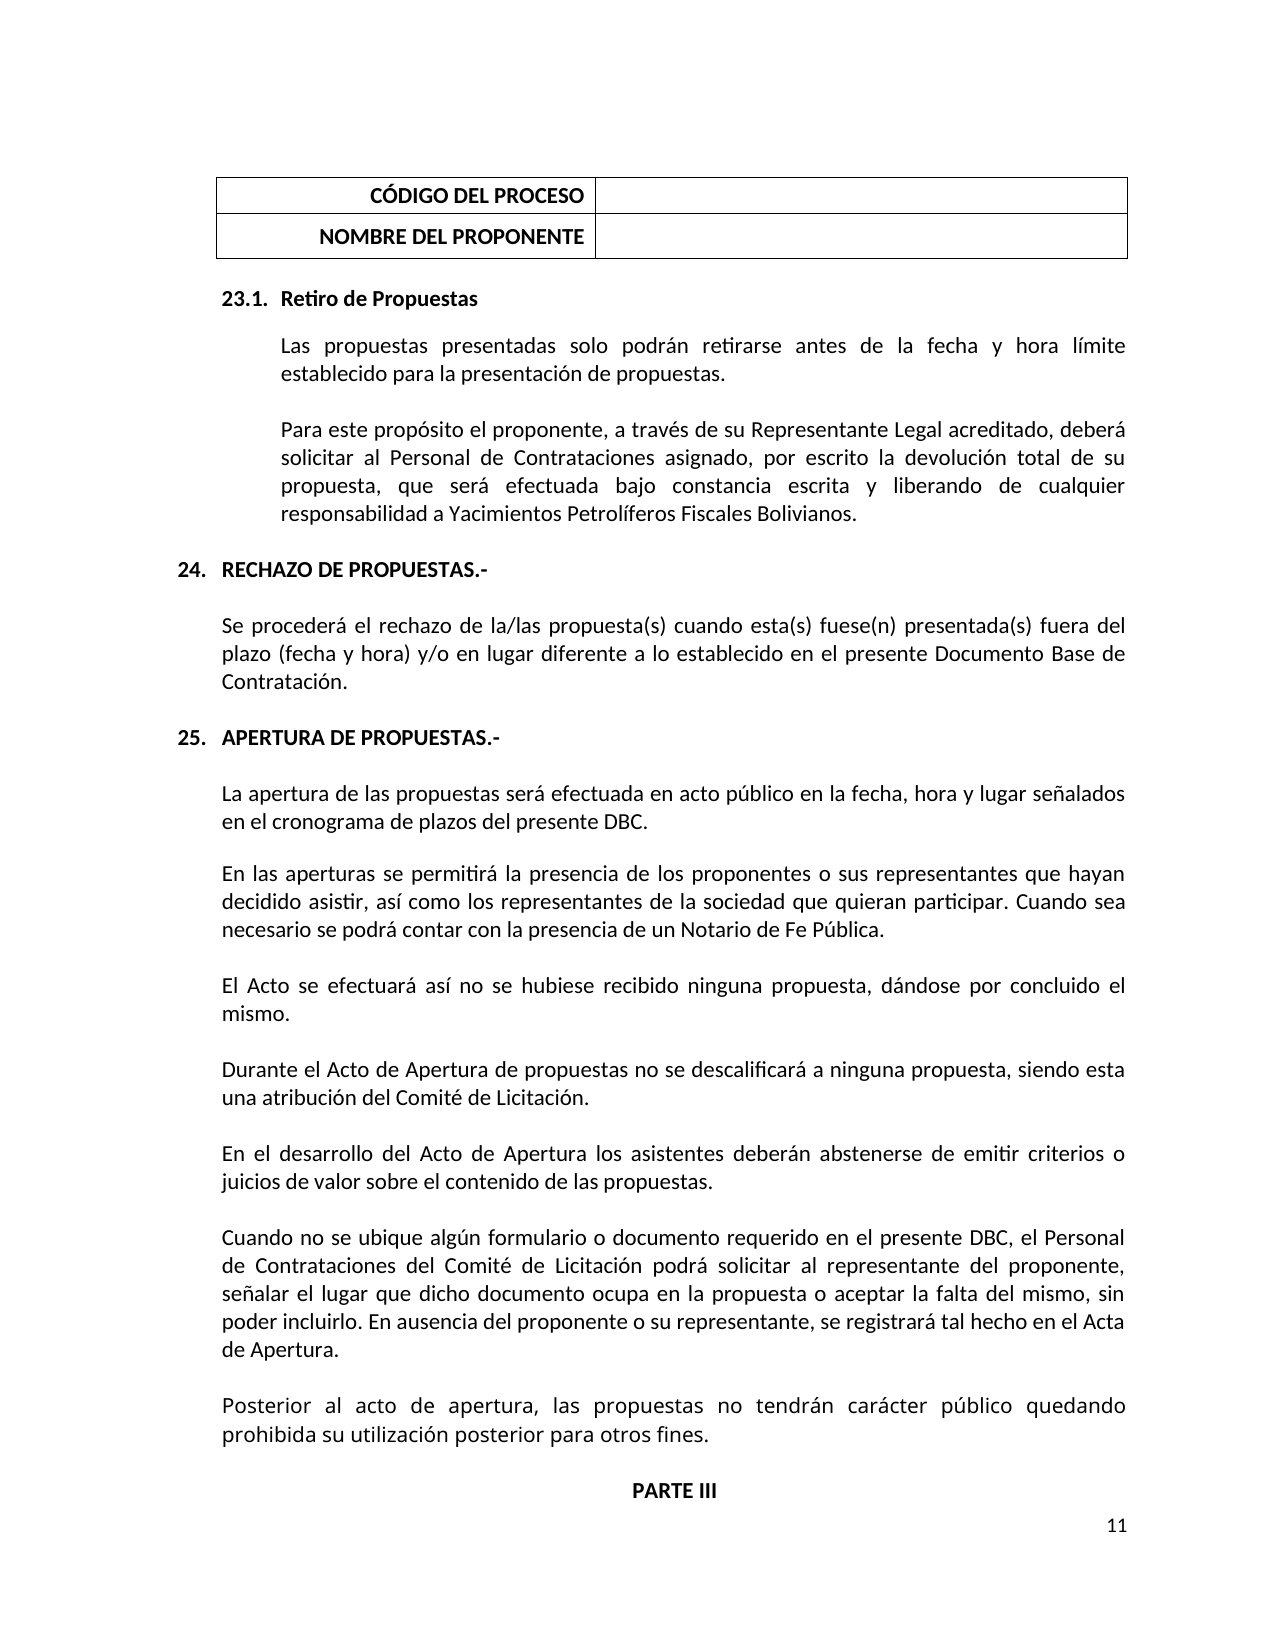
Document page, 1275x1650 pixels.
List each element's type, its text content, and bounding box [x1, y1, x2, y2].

text Posterior al acto de apertura, las propuestas no tendrán carácter público quedando prohibida su utilización posterior para otros fines. [222, 1392, 1127, 1448]
list RECHAZO DE PROPUESTAS.- [177, 555, 1127, 583]
text La apertura de las propuestas será efectuada en acto público en la fecha, hora y lugar señalados en el cronograma de plazos del presente DBC. [222, 779, 1127, 835]
table_cell CÓDIGO DEL PROCESO [217, 178, 595, 213]
text Cuando no se ubique algún formulario o documento requerido en el presente DBC, el Personal de Contrataciones del Comité de Licitación podrá solicitar al representante del proponente, señalar el lugar que dicho documento ocupa en la propuesta o aceptar la falta del mismo, sin poder incluirlo. En ausencia del proponente o su representante, se registrará tal hecho en el Acta de Apertura. [222, 1223, 1127, 1363]
table_cell [596, 214, 1127, 258]
table_cell [596, 178, 1127, 213]
list APERTURA DE PROPUESTAS.- [177, 723, 1127, 751]
text En el desarrollo del Acto de Apertura los asistentes deberán abstenerse de emitir criterios o juicios de valor sobre el contenido de las propuestas. [222, 1139, 1127, 1195]
text Durante el Acto de Apertura de propuestas no se descalificará a ninguna propuesta, siendo esta una atribución del Comité de Licitación. [222, 1055, 1127, 1111]
list Para este propósito el proponente, a través de su Representante Legal acreditado, deberá solicitar al Personal de Contrataciones asignado, por escrito la devolución total de su propuesta, que será efectuada bajo constancia escrita y liberando de cualquier responsabilidad a Yacimientos Petrolíferos Fiscales Bolivianos. [281, 415, 1127, 527]
table_cell NOMBRE DEL PROPONENTE [217, 214, 595, 258]
text El Acto se efectuará así no se hubiese recibido ninguna propuesta, dándose por concluido el mismo. [222, 971, 1127, 1027]
list Las propuestas presentadas solo podrán retirarse antes de la fecha y hora límite establecido para la presentación de propuestas. [281, 331, 1127, 387]
title Retiro de Propuestas [221, 284, 1127, 312]
text PARTE III [222, 1476, 1127, 1504]
text En las aperturas se permitirá la presencia de los proponentes o sus representantes que hayan decidido asistir, así como los representantes de la sociedad que quieran participar. Cuando sea necesario se podrá contar con la presencia de un Notario de Fe Pública. [222, 859, 1127, 943]
text Se procederá el rechazo de la/las propuesta(s) cuando esta(s) fuese(n) presentada(s) fuera del plazo (fecha y hora) y/o en lugar diferente a lo establecido en el presente Documento Base de Contratación. [222, 611, 1127, 695]
